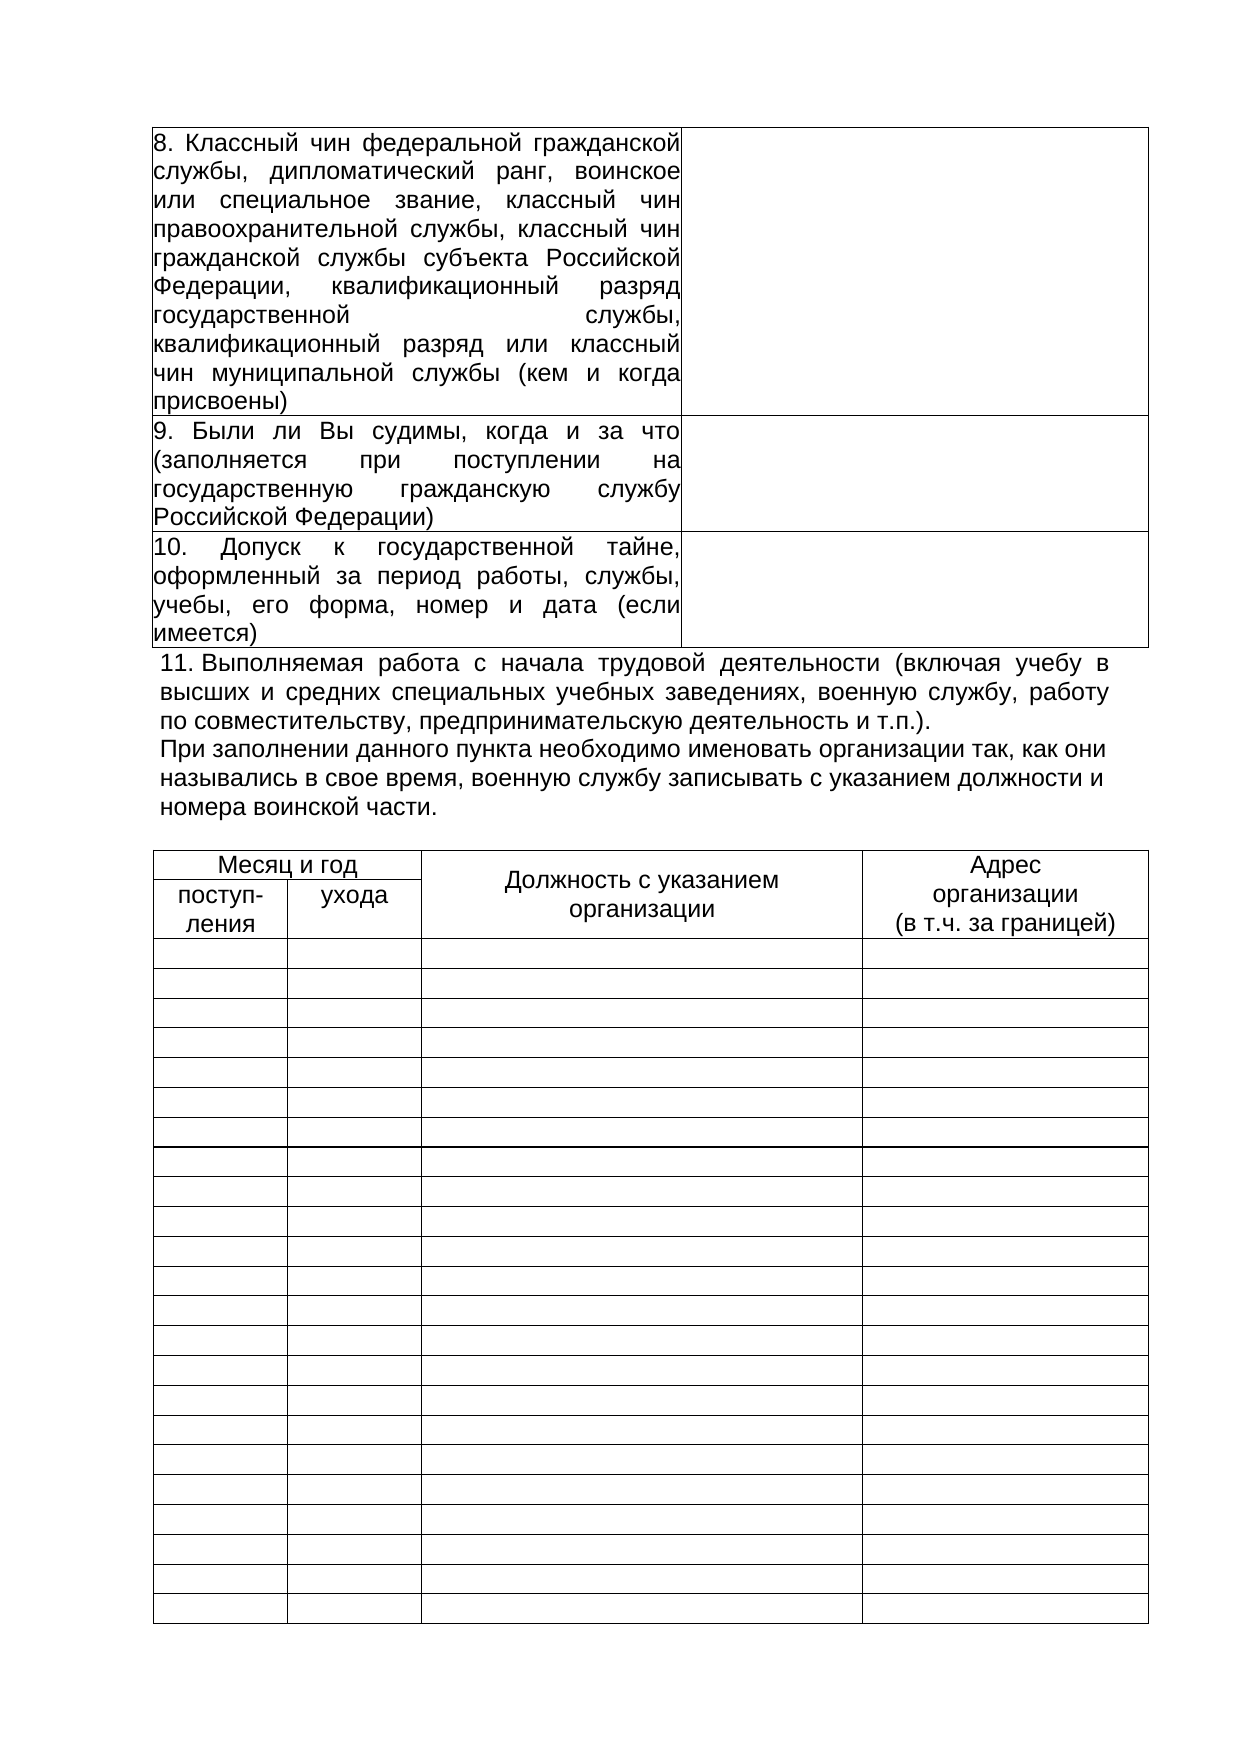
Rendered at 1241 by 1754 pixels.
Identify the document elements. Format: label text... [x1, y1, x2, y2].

table_cell [422, 1535, 862, 1563]
table_cell [422, 1028, 862, 1057]
table_cell [863, 1535, 1148, 1563]
table_cell [863, 1475, 1148, 1504]
table_cell [288, 1416, 421, 1444]
table_cell [422, 999, 862, 1027]
table_cell 8. Классный чин федеральной гражданской службы, дипломатический ранг, воинское или специальное звание, классный чин правоохранительной службы, классный чин гражданской службы субъекта Российской Федерации, квалификационный разряд государственной службы, квалификационный разряд или классный чин муниципальной службы (кем и когда присвоены) [153, 128, 681, 415]
table_cell [422, 1148, 862, 1176]
table_cell [154, 1237, 287, 1266]
table_cell [863, 1207, 1148, 1236]
table_cell [422, 1445, 862, 1474]
table_cell [422, 1118, 862, 1146]
table_cell [422, 1177, 862, 1206]
table_cell [154, 939, 287, 968]
table_cell [288, 1594, 421, 1623]
table_cell [154, 1296, 287, 1325]
table_cell [288, 1445, 421, 1474]
table_cell [863, 1386, 1148, 1414]
table_cell [422, 1356, 862, 1385]
table_cell [863, 1058, 1148, 1087]
table_cell [863, 1118, 1148, 1146]
table_cell [682, 416, 1148, 531]
table_cell [288, 1028, 421, 1057]
table_cell [863, 1148, 1148, 1176]
table_cell [422, 1088, 862, 1117]
table_cell [154, 1535, 287, 1563]
table_cell [154, 1207, 287, 1236]
table_cell [422, 1326, 862, 1355]
table_cell [154, 1088, 287, 1117]
table_cell [288, 1267, 421, 1295]
table_header Месяц и год [154, 851, 421, 879]
table_cell [288, 1177, 421, 1206]
table_cell [422, 1416, 862, 1444]
table_cell [422, 1296, 862, 1325]
table_cell [288, 1148, 421, 1176]
table_cell [288, 1207, 421, 1236]
table_cell [682, 128, 1148, 415]
table_cell [154, 1445, 287, 1474]
table_cell [154, 1267, 287, 1295]
table_cell [863, 1028, 1148, 1057]
table_cell [422, 1505, 862, 1534]
table_cell [154, 1177, 287, 1206]
table_cell [863, 1326, 1148, 1355]
table_cell [422, 1594, 862, 1623]
table_cell [154, 1028, 287, 1057]
table_cell 10. Допуск к государственной тайне, оформленный за период работы, службы, учебы, его форма, номер и дата (если имеется) [153, 532, 681, 647]
table_cell 9. Были ли Вы судимы, когда и за что (заполняется при поступлении на государственную гражданскую службу Российской Федерации) [153, 416, 681, 531]
table_cell [422, 1237, 862, 1266]
table_cell поступления [154, 880, 287, 938]
table_cell [288, 1326, 421, 1355]
table_cell [422, 939, 862, 968]
table_cell [288, 1088, 421, 1117]
table_cell [682, 532, 1148, 647]
table_cell [154, 969, 287, 997]
table_cell [154, 1148, 287, 1176]
table_cell [288, 1475, 421, 1504]
table_cell [863, 969, 1148, 997]
table_cell [154, 1356, 287, 1385]
table_cell [288, 1386, 421, 1414]
table_cell [863, 999, 1148, 1027]
table_cell [288, 939, 421, 968]
table_cell [422, 1207, 862, 1236]
table_cell [288, 1565, 421, 1593]
table_cell [863, 1296, 1148, 1325]
table_cell [863, 939, 1148, 968]
table_cell [863, 1505, 1148, 1534]
table_cell [288, 1535, 421, 1563]
table_cell [863, 1356, 1148, 1385]
table_cell [154, 999, 287, 1027]
table_cell [288, 999, 421, 1027]
table_cell [154, 1505, 287, 1534]
text 11. Выполняемая работа с начала трудовой деятельности (включая учебу в высших и средних специальных учебных заведениях, военную службу, работу по совместительству, предпринимательскую деятельность и т.п.). [159, 648, 1110, 734]
table_cell [422, 1386, 862, 1414]
table_cell [154, 1565, 287, 1593]
table_cell [288, 1356, 421, 1385]
table_header Должность с указанием организации [422, 851, 862, 938]
table_cell [288, 1296, 421, 1325]
table_cell [863, 1088, 1148, 1117]
table_cell [154, 1058, 287, 1087]
table_cell [422, 1565, 862, 1593]
table_cell ухода [288, 880, 421, 938]
table_cell [288, 1505, 421, 1534]
table_cell [863, 1416, 1148, 1444]
table_cell [863, 1177, 1148, 1206]
table_cell [154, 1475, 287, 1504]
table_cell [863, 1237, 1148, 1266]
table_cell [422, 1058, 862, 1087]
table_header Адрес организации (в т.ч. за границей) [863, 851, 1148, 938]
table_cell [863, 1594, 1148, 1623]
table_cell [154, 1386, 287, 1414]
table_cell [154, 1118, 287, 1146]
table_cell [422, 969, 862, 997]
table_cell [288, 1118, 421, 1146]
table_cell [422, 1267, 862, 1295]
table_cell [863, 1565, 1148, 1593]
text При заполнении данного пункта необходимо именовать организации так, как они назывались в свое время, военную службу записывать с указанием должности и номера воинской части. [159, 734, 1110, 821]
table_cell [288, 1237, 421, 1266]
table_cell [863, 1267, 1148, 1295]
table_cell [422, 1475, 862, 1504]
table_cell [863, 1445, 1148, 1474]
table_cell [154, 1326, 287, 1355]
table_cell [154, 1594, 287, 1623]
table_cell [154, 1416, 287, 1444]
table_cell [288, 1058, 421, 1087]
table_cell [288, 969, 421, 997]
